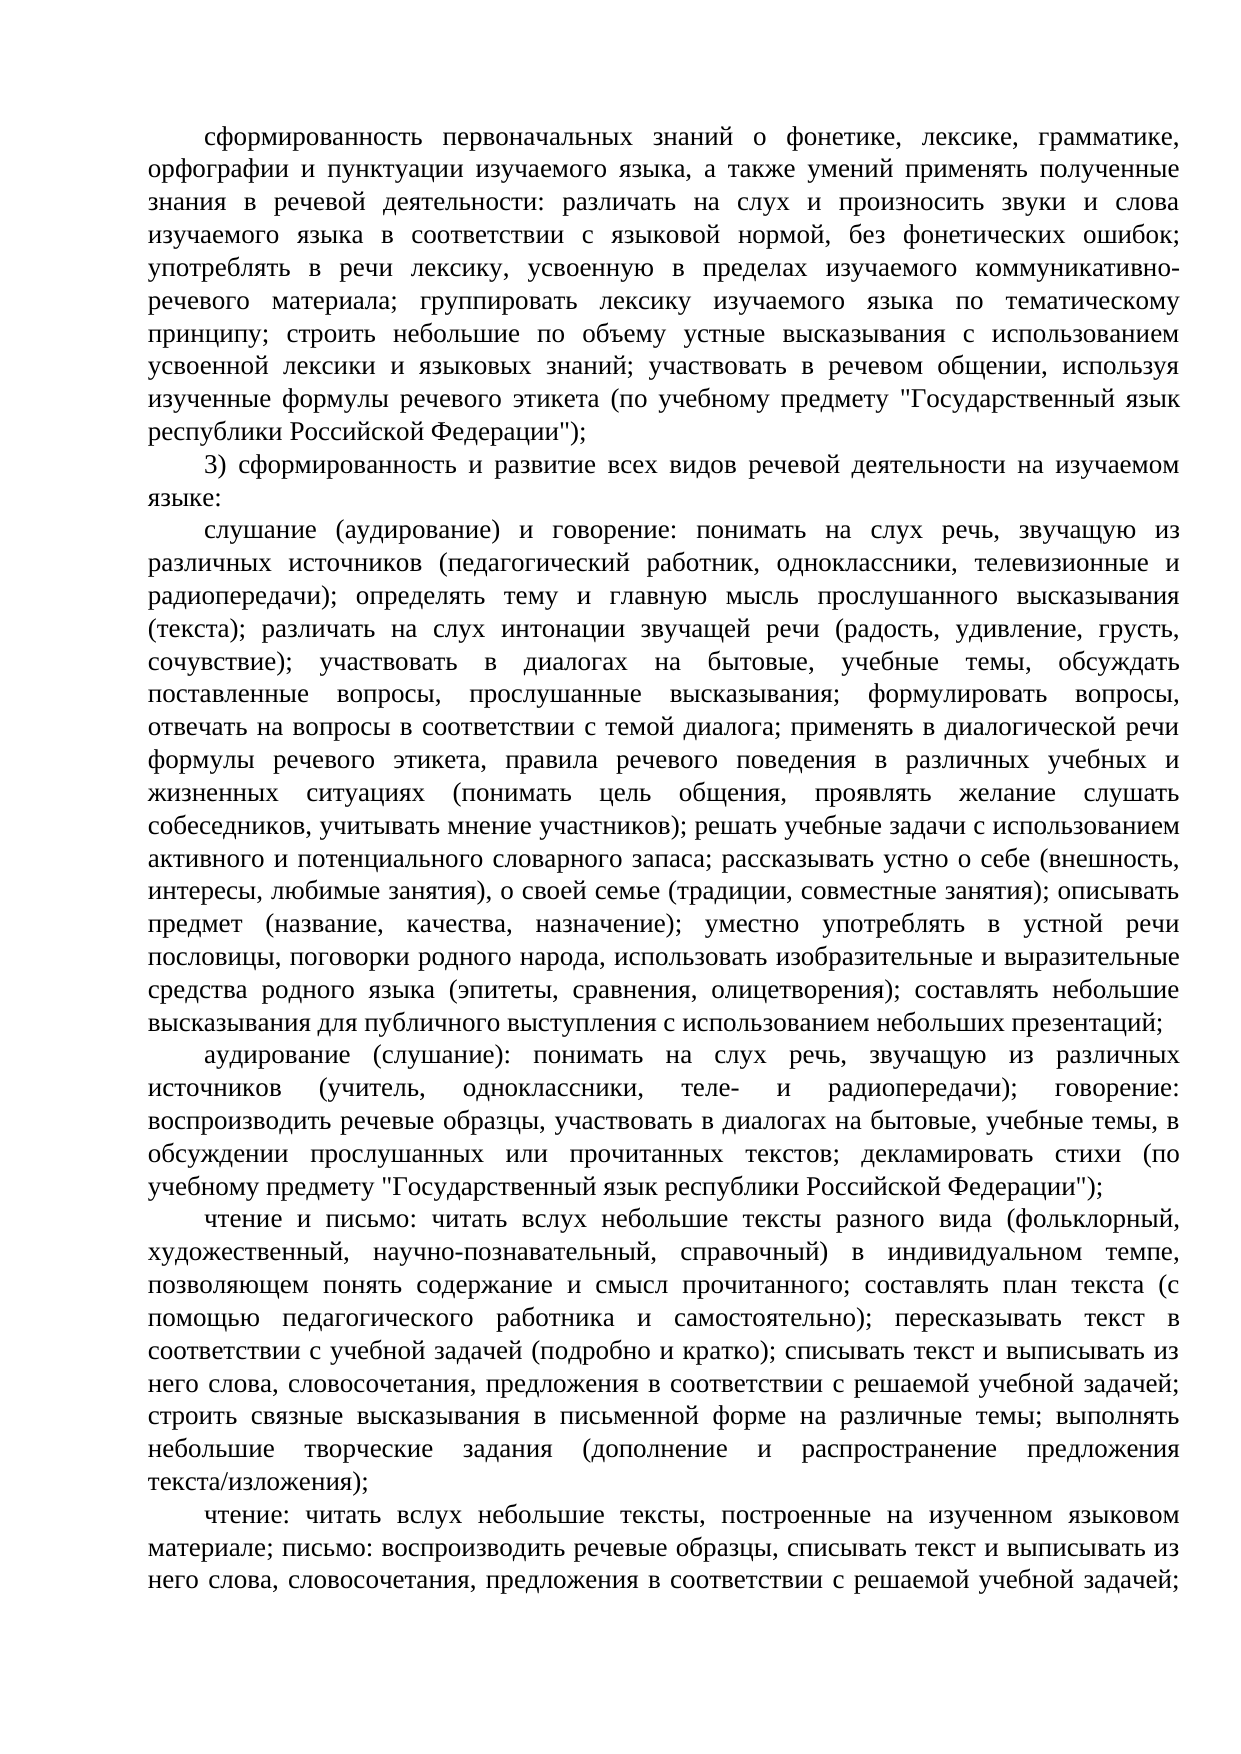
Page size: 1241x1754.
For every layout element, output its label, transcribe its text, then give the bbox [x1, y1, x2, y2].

text сформированность первоначальных знаний о фонетике, лексике, грамматике, орфографии и пунктуации изучаемого языка, а также умений применять полученные знания в речевой деятельности: различать на слух и произносить звуки и слова изучаемого языка в соответствии с языковой нормой, без фонетических ошибок; употреблять в речи лексику, усвоенную в пределах изучаемого коммуникативно-речевого материала; группировать лексику изучаемого языка по тематическому принципу; строить небольшие по объему устные высказывания с использованием усвоенной лексики и языковых знаний; участвовать в речевом общении, используя изученные формулы речевого этикета (по учебному предмету "Государственный язык республики Российской Федерации"); [148, 118, 1181, 446]
text 3) сформированность и развитие всех видов речевой деятельности на изучаемом языке: [148, 446, 1181, 512]
text слушание (аудирование) и говорение: понимать на слух речь, звучащую из различных источников (педагогический работник, одноклассники, телевизионные и радиопередачи); определять тему и главную мысль прослушанного высказывания (текста); различать на слух интонации звучащей речи (радость, удивление, грусть, сочувствие); участвовать в диалогах на бытовые, учебные темы, обсуждать поставленные вопросы, прослушанные высказывания; формулировать вопросы, отвечать на вопросы в соответствии с темой диалога; применять в диалогической речи формулы речевого этикета, правила речевого поведения в различных учебных и жизненных ситуациях (понимать цель общения, проявлять желание слушать собеседников, учитывать мнение участников); решать учебные задачи с использованием активного и потенциального словарного запаса; рассказывать устно о себе (внешность, интересы, любимые занятия), о своей семье (традиции, совместные занятия); описывать предмет (название, качества, назначение); уместно употреблять в устной речи пословицы, поговорки родного народа, использовать изобразительные и выразительные средства родного языка (эпитеты, сравнения, олицетворения); составлять небольшие высказывания для публичного выступления с использованием небольших презентаций; [148, 512, 1181, 1037]
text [148, 1496, 1181, 1595]
text чтение и письмо: читать вслух небольшие тексты разного вида (фольклорный, художественный, научно-познавательный, справочный) в индивидуальном темпе, позволяющем понять содержание и смысл прочитанного; составлять план текста (с помощью педагогического работника и самостоятельно); пересказывать текст в соответствии с учебной задачей (подробно и кратко); списывать текст и выписывать из него слова, словосочетания, предложения в соответствии с решаемой учебной задачей; строить связные высказывания в письменной форме на различные темы; выполнять небольшие творческие задания (дополнение и распространение предложения текста/изложения); [148, 1201, 1181, 1496]
text аудирование (слушание): понимать на слух речь, звучащую из различных источников (учитель, одноклассники, теле- и радиопередачи); говорение: воспроизводить речевые образцы, участвовать в диалогах на бытовые, учебные темы, в обсуждении прослушанных или прочитанных текстов; декламировать стихи (по учебному предмету "Государственный язык республики Российской Федерации"); [148, 1037, 1181, 1201]
